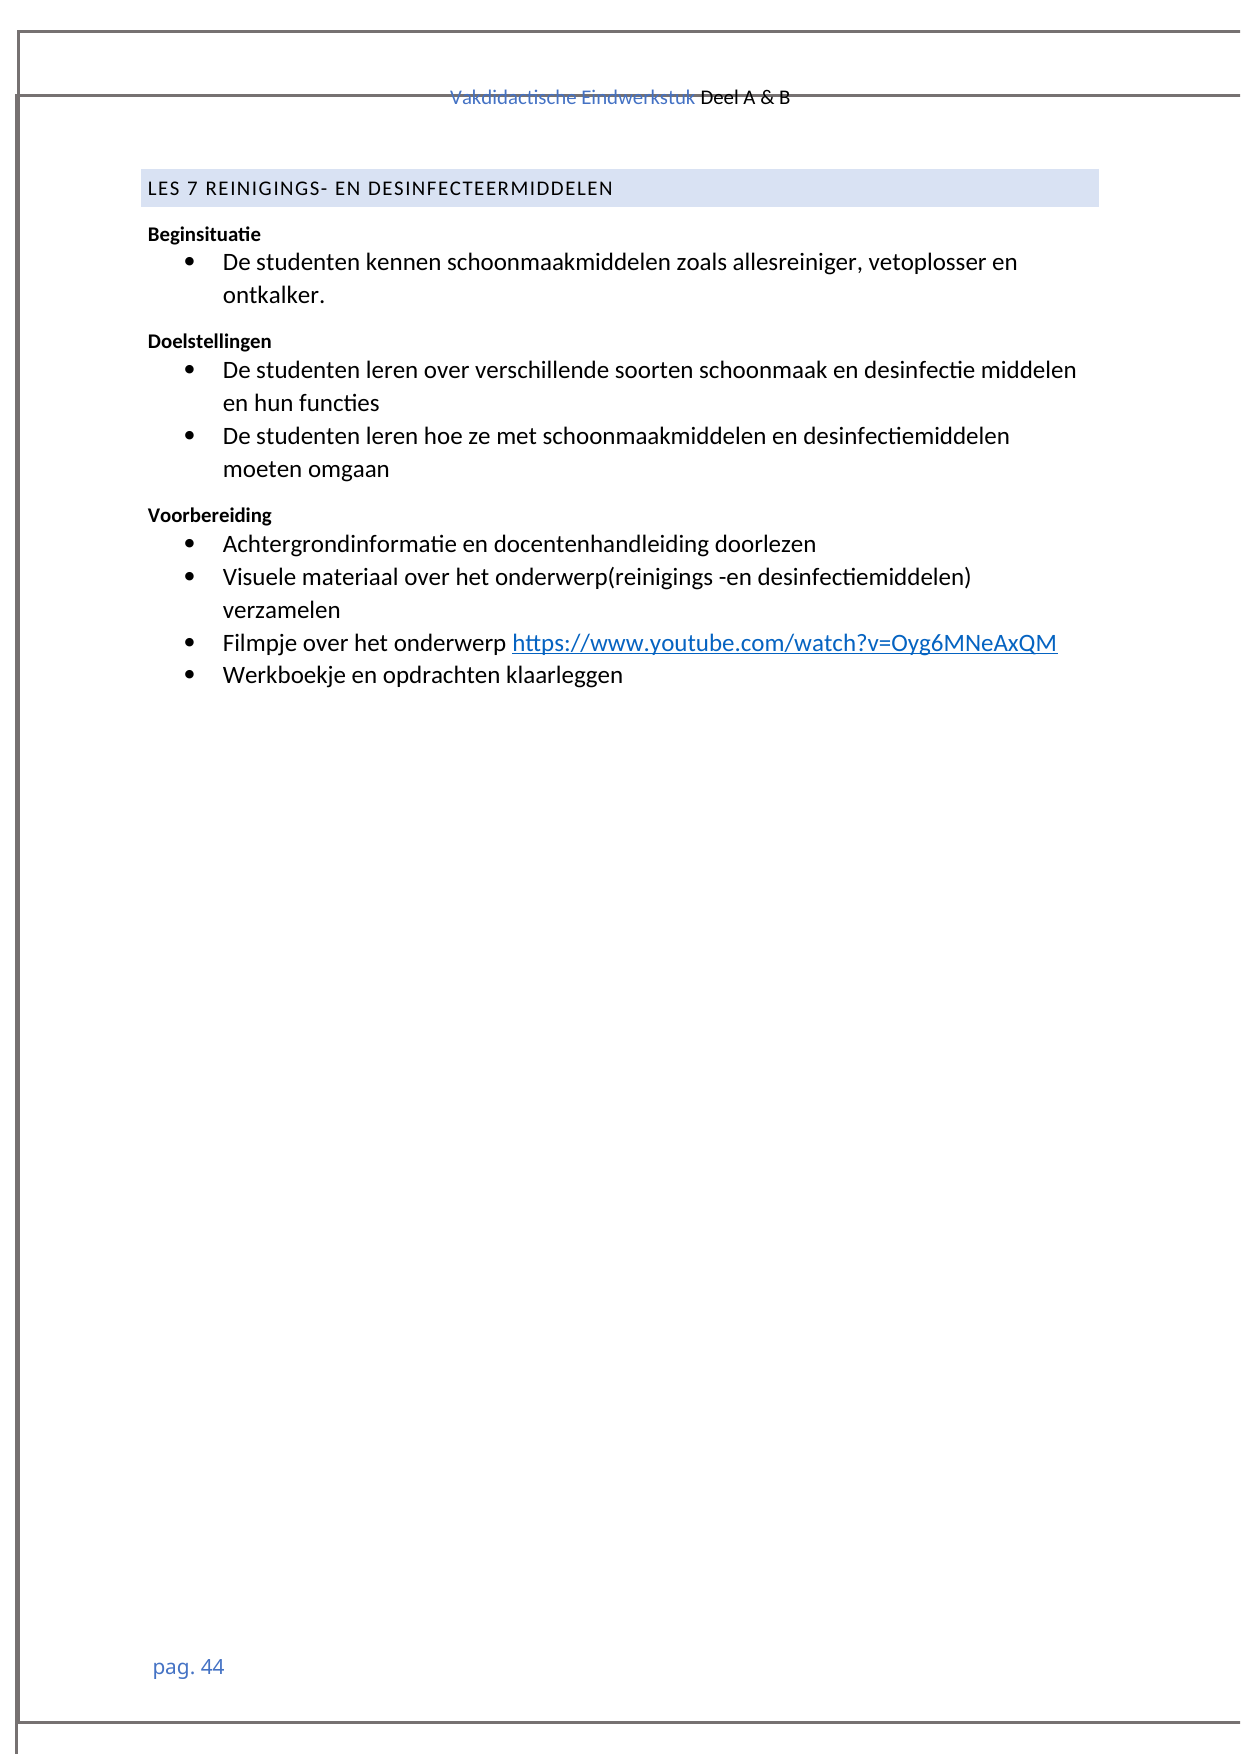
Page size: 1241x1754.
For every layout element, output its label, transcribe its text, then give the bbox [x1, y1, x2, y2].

text Voorbereiding [148, 502, 1093, 528]
list Werkboekje en opdrachten klaarleggen [185, 659, 1093, 690]
list Visuele materiaal over het onderwerp(reinigings -en desinfectiemiddelen) verzamelen [185, 561, 1093, 624]
list De studenten kennen schoonmaakmiddelen zoals allesreiniger, vetoplosser en ontkalker. [185, 246, 1093, 310]
list Achtergrondinformatie en docentenhandleiding doorlezen [185, 528, 1093, 558]
subtitle Les 7 Reinigings- en desinfecteermiddelen [148, 175, 1093, 200]
list Filmpje over het onderwerp https://www.youtube.com/watch?v=Oyg6MNeAxQM [185, 627, 1093, 657]
text Doelstellingen [148, 329, 1093, 354]
list De studenten leren hoe ze met schoonmaakmiddelen en desinfectiemiddelen moeten omgaan [185, 420, 1093, 483]
text Beginsituatie [148, 221, 1093, 246]
list De studenten leren over verschillende soorten schoonmaak en desinfectie middelen en hun functies [185, 354, 1093, 418]
